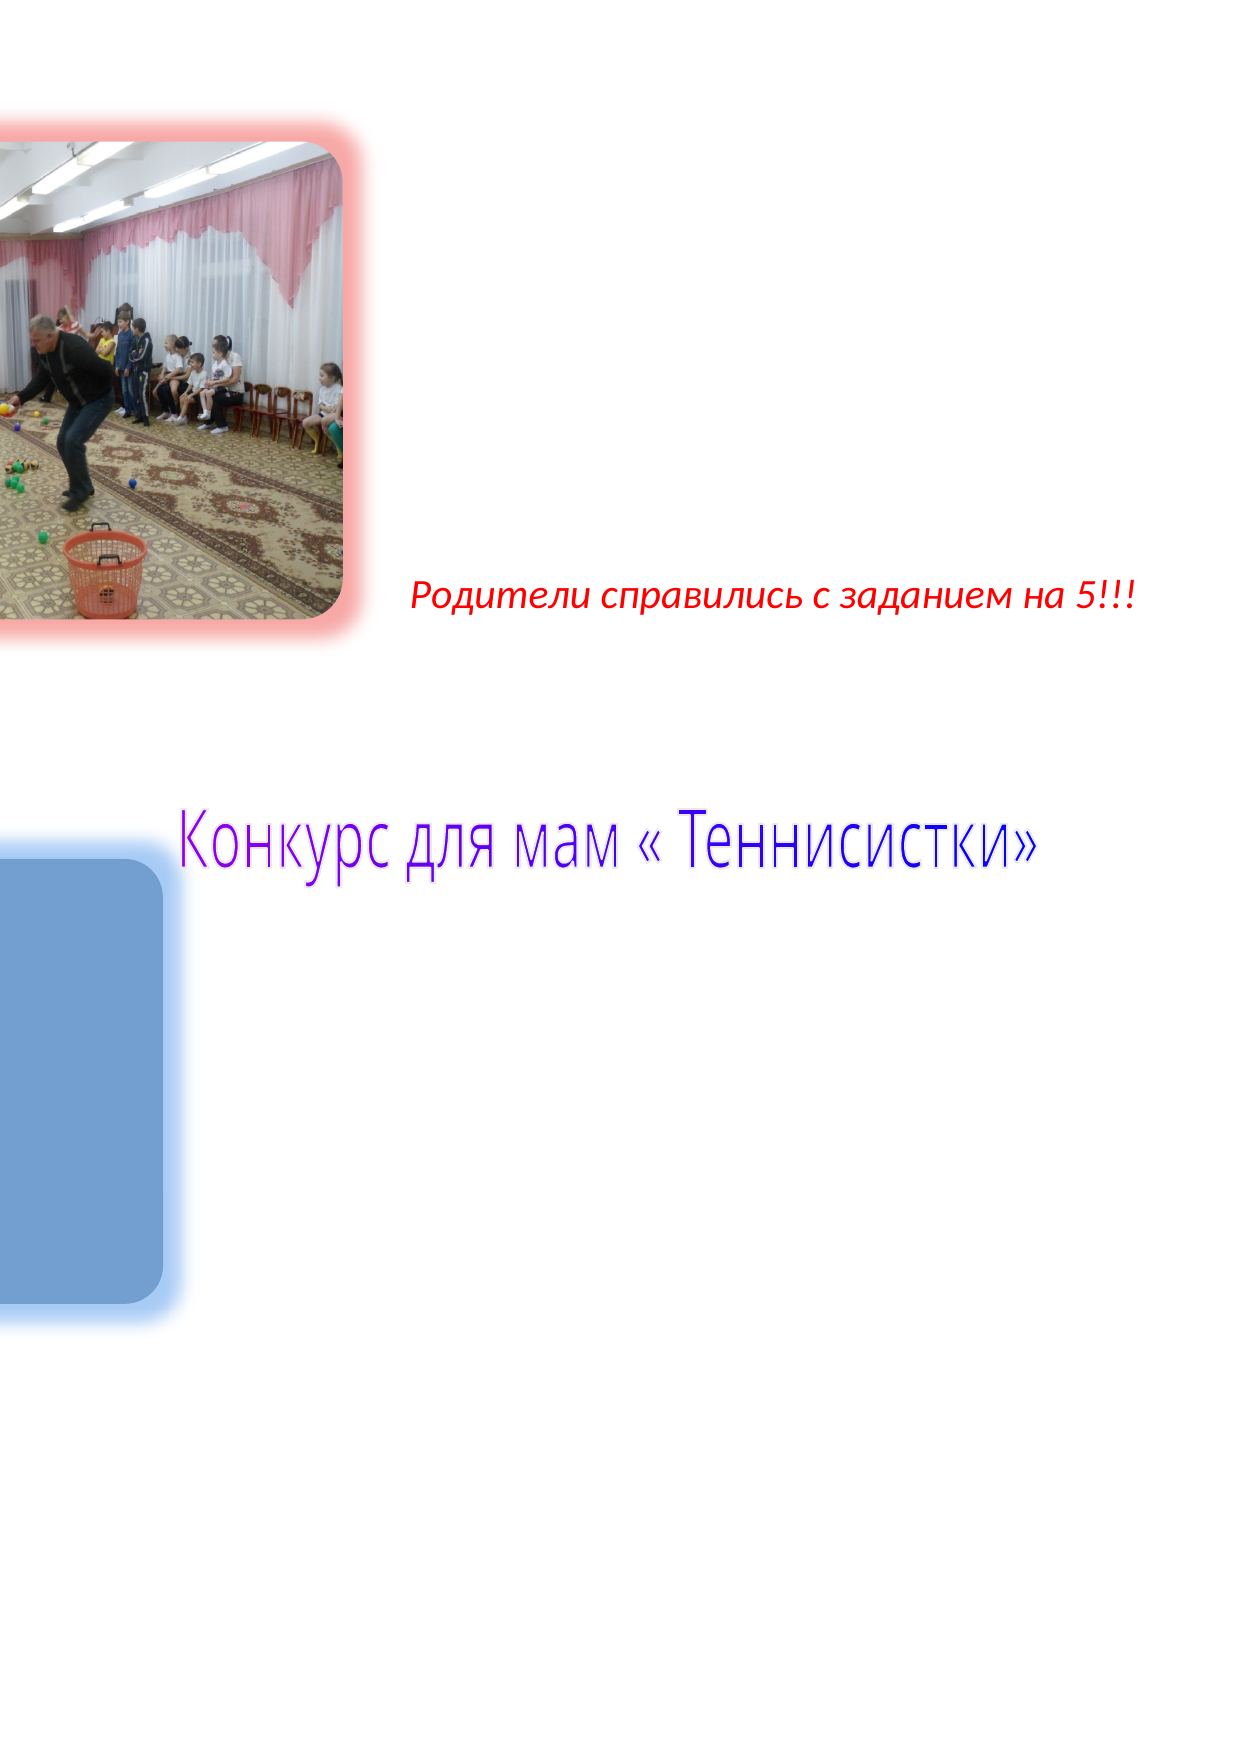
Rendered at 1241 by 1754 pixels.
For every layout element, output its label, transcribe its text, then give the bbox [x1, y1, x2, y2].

picture [0, 141, 343, 620]
text Родители справились с заданием на 5!!! [74, 568, 1152, 619]
